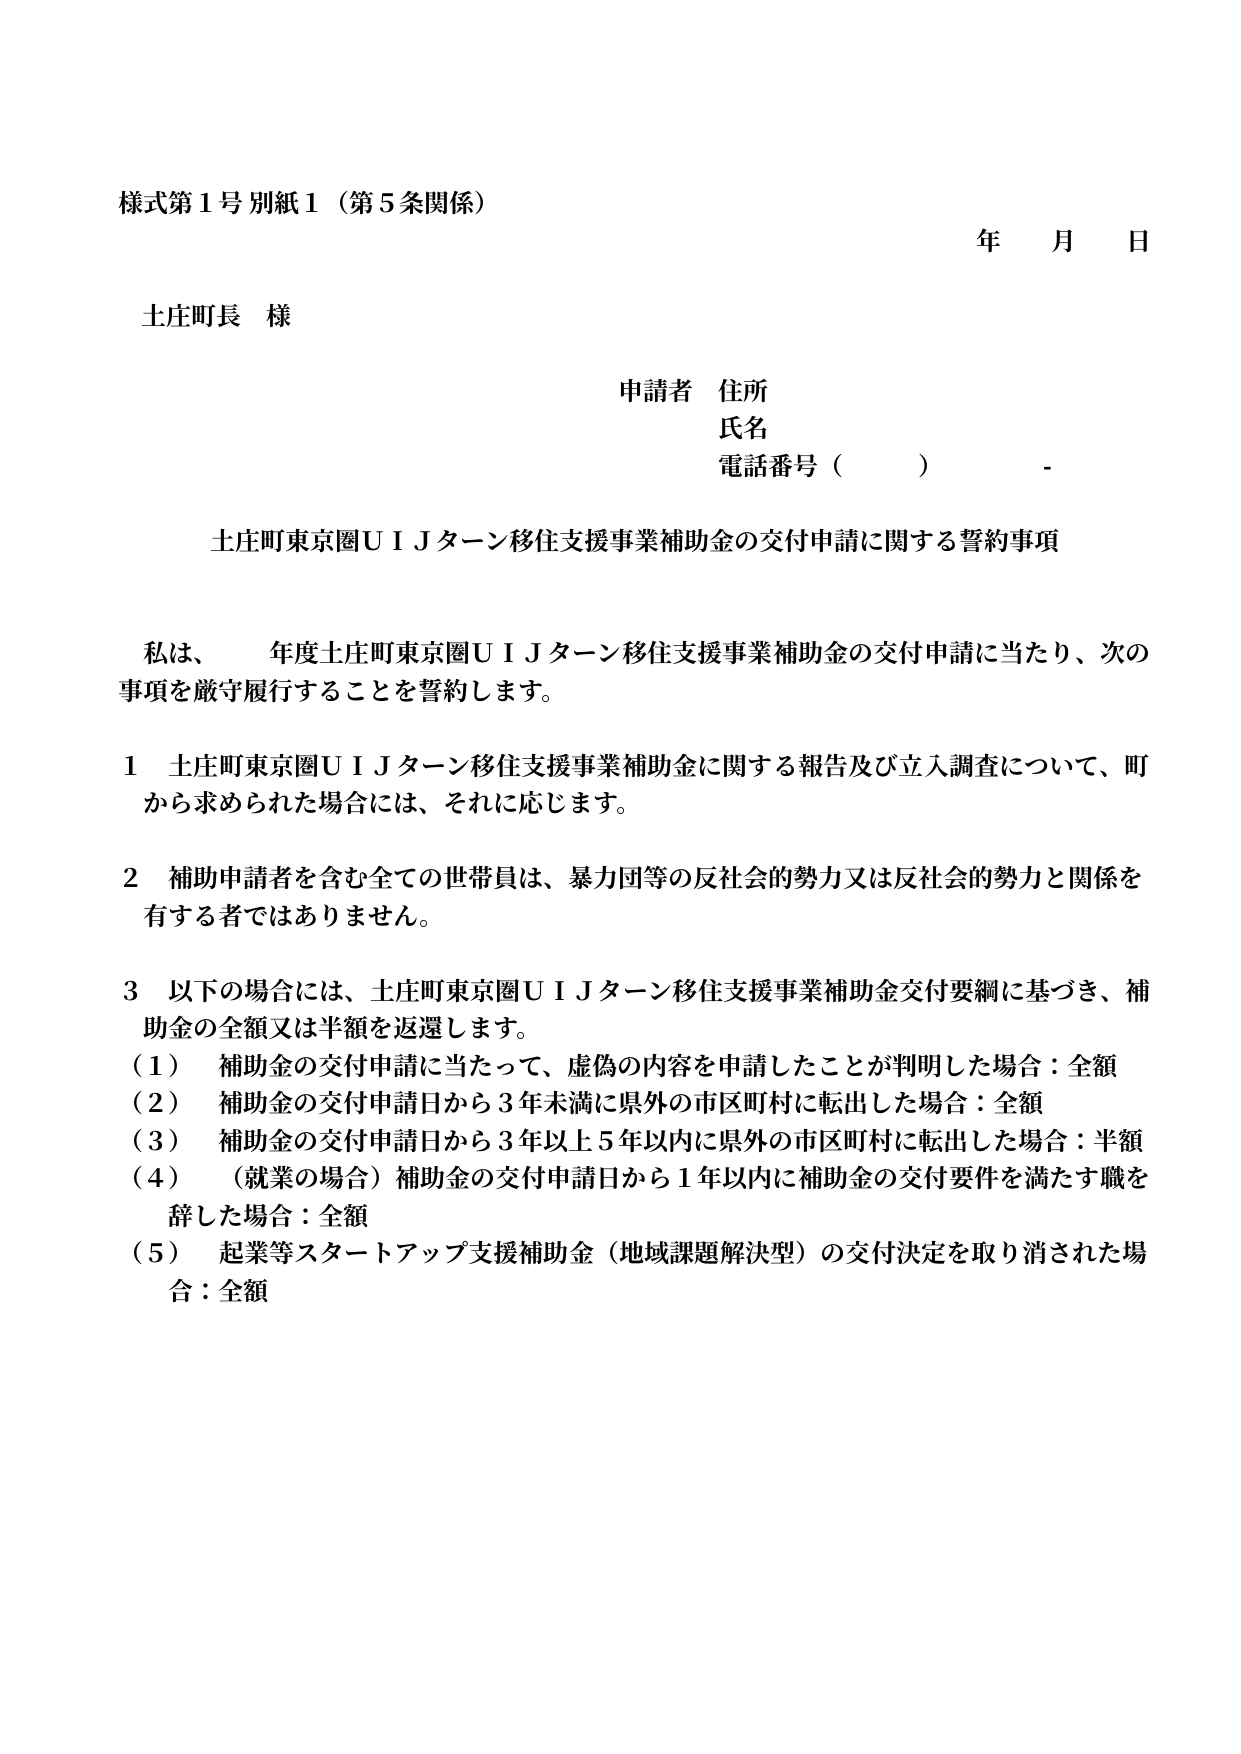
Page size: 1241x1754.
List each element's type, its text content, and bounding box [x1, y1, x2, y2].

text 電話番号（ ） - [141, 446, 1152, 483]
text 氏名 [141, 408, 1152, 446]
text （２） 補助金の交付申請日から３年未満に県外の市区町村に転出した場合：全額 [118, 1083, 1152, 1121]
text （１） 補助金の交付申請に当たって、虚偽の内容を申請したことが判明した場合：全額 [118, 1046, 1152, 1083]
text （４） （就業の場合）補助金の交付申請日から１年以内に補助金の交付要件を満たす職を辞した場合：全額 [118, 1158, 1152, 1233]
text 土庄町長 様 [141, 296, 1152, 333]
text 申請者 住所 [141, 371, 1051, 408]
text 土庄町東京圏ＵＩＪターン移住支援事業補助金の交付申請に関する誓約事項 [118, 521, 1152, 558]
text （５） 起業等スタートアップ支援補助金（地域課題解決型）の交付決定を取り消された場合：全額 [118, 1233, 1152, 1308]
text ３ 以下の場合には、土庄町東京圏ＵＩＪターン移住支援事業補助金交付要綱に基づき、補助金の全額又は半額を返還します。 [118, 971, 1152, 1046]
text 私は、 年度土庄町東京圏ＵＩＪターン移住支援事業補助金の交付申請に当たり、次の事項を厳守履行することを誓約します。 [118, 633, 1152, 708]
text 有する者ではありません。 [118, 896, 1152, 933]
text 様式第１号 別紙１（第５条関係） [118, 183, 1152, 221]
text （３） 補助金の交付申請日から３年以上５年以内に県外の市区町村に転出した場合：半額 [118, 1121, 1152, 1158]
text ２ 補助申請者を含む全ての世帯員は、暴力団等の反社会的勢力又は反社会的勢力と関係を [118, 858, 1152, 896]
text １ 土庄町東京圏ＵＩＪターン移住支援事業補助金に関する報告及び立入調査について、町から求められた場合には、それに応じます。 [118, 746, 1152, 821]
text 年 月 日 [118, 221, 1152, 258]
